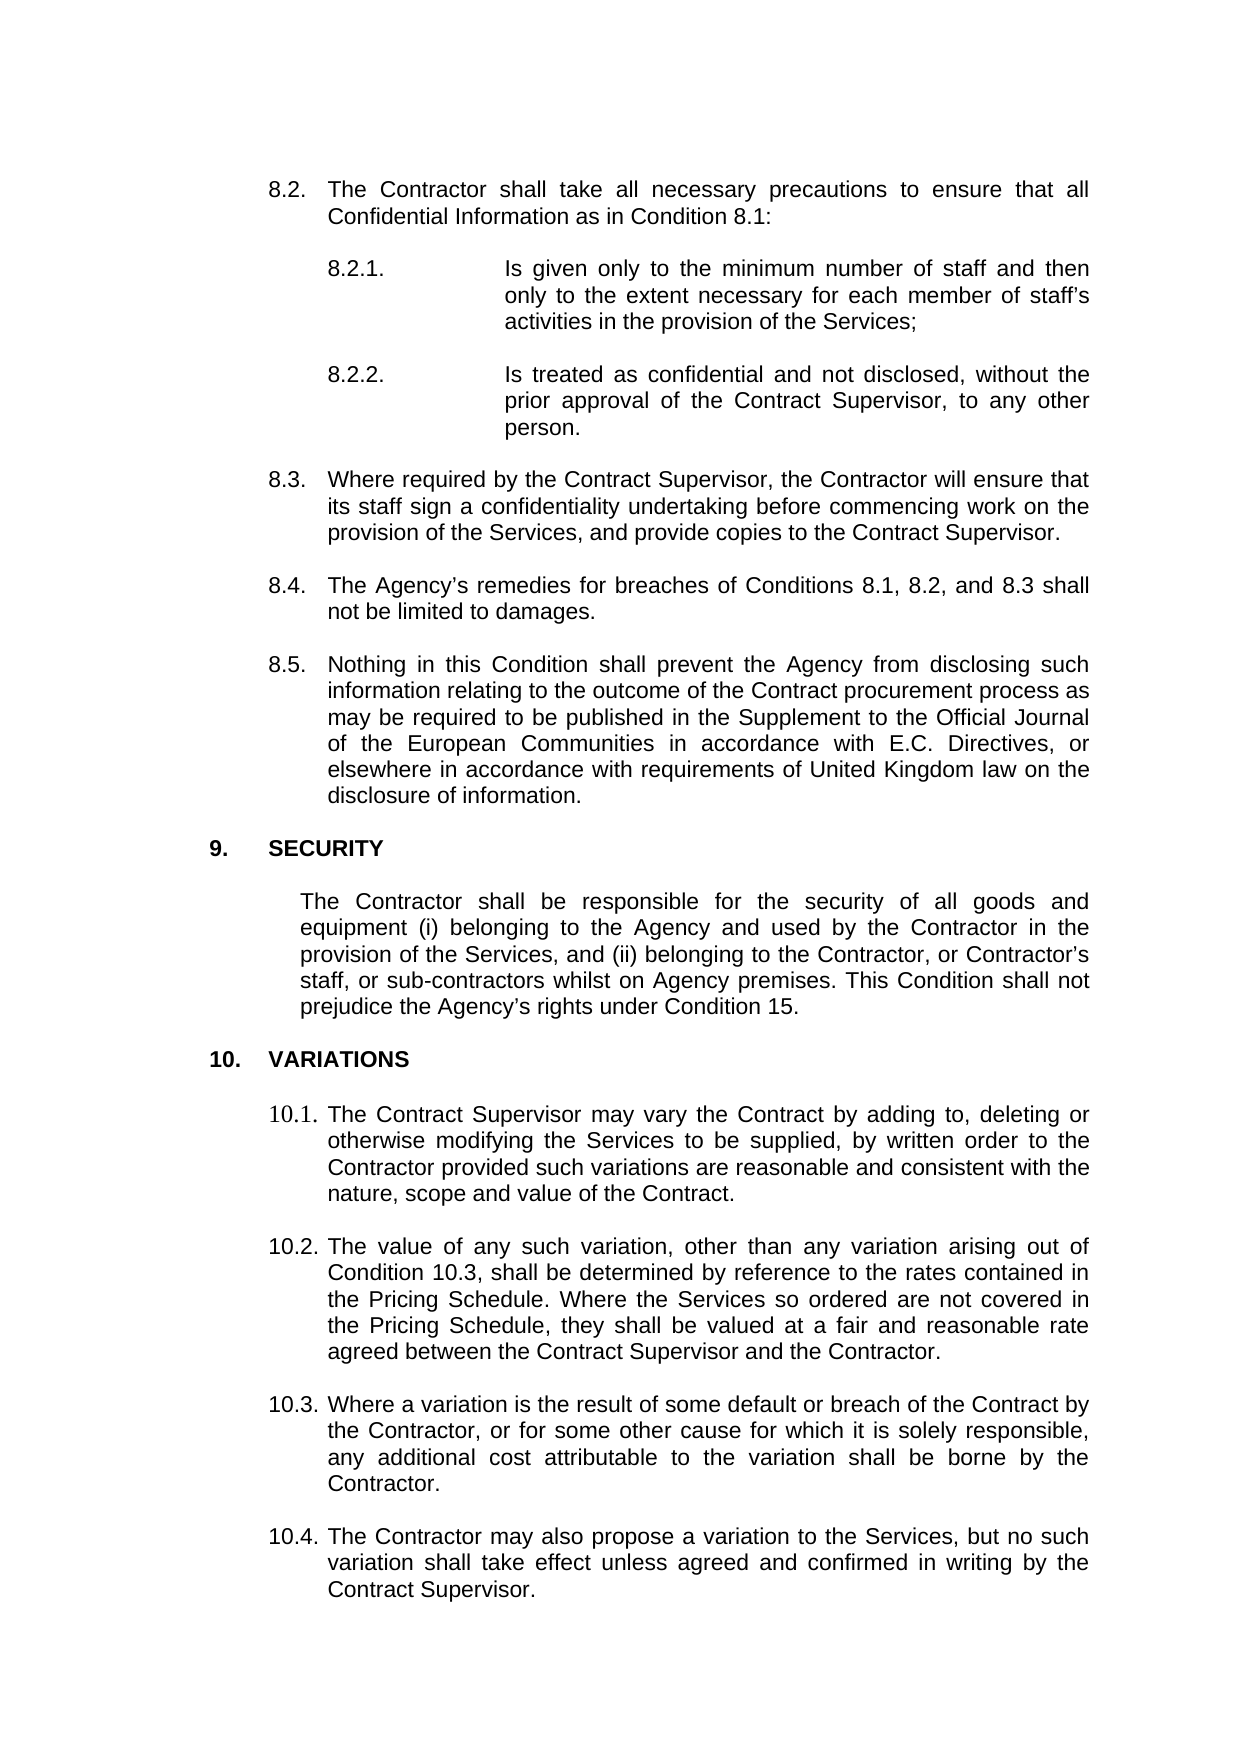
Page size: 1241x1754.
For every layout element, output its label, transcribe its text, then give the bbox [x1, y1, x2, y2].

list The Agency’s remedies for breaches of Conditions 8.1, 8.2, and 8.3 shall not be limited to damages. [268, 572, 1090, 624]
list Is given only to the minimum number of staff and then only to the extent necessary for each member of staff’s activities in the provision of the Services; [327, 255, 1090, 334]
list Where required by the Contract Supervisor, the Contractor will ensure that its staff sign a confidentiality undertaking before commencing work on the provision of the Services, and provide copies to the Contract Supervisor. [268, 466, 1090, 545]
text The Contractor shall be responsible for the security of all goods and equipment (i) belonging to the Agency and used by the Contractor in the provision of the Services, and (ii) belonging to the Contractor, or Contractor’s staff, or sub-contractors whilst on Agency premises. This Condition shall not prejudice the Agency’s rights under Condition 15. [300, 888, 1090, 1020]
list Nothing in this Condition shall prevent the Agency from disclosing such information relating to the outcome of the Contract procurement process as may be required to be published in the Supplement to the Official Journal of the European Communities in accordance with E.C. Directives, or elsewhere in accordance with requirements of United Kingdom law on the disclosure of information. [268, 651, 1090, 809]
list SECURITY [209, 835, 1090, 862]
list The Contract Supervisor may vary the Contract by adding to, deleting or otherwise modifying the Services to be supplied, by written order to the Contractor provided such variations are reasonable and consistent with the nature, scope and value of the Contract. [268, 1099, 1090, 1207]
list The Contractor shall take all necessary precautions to ensure that all Confidential Information as in Condition 8.1: [268, 176, 1090, 229]
list VARIATIONS [209, 1046, 1090, 1072]
list The Contractor may also propose a variation to the Services, but no such variation shall take effect unless agreed and confirmed in writing by the Contract Supervisor. [268, 1523, 1090, 1602]
list The value of any such variation, other than any variation arising out of Condition 10.3, shall be determined by reference to the rates contained in the Pricing Schedule. Where the Services so ordered are not covered in the Pricing Schedule, they shall be valued at a fair and reasonable rate agreed between the Contract Supervisor and the Contractor. [268, 1233, 1090, 1365]
list Where a variation is the result of some default or breach of the Contract by the Contractor, or for some other cause for which it is solely responsible, any additional cost attributable to the variation shall be borne by the Contractor. [268, 1391, 1090, 1496]
list Is treated as confidential and not disclosed, without the prior approval of the Contract Supervisor, to any other person. [327, 361, 1090, 440]
